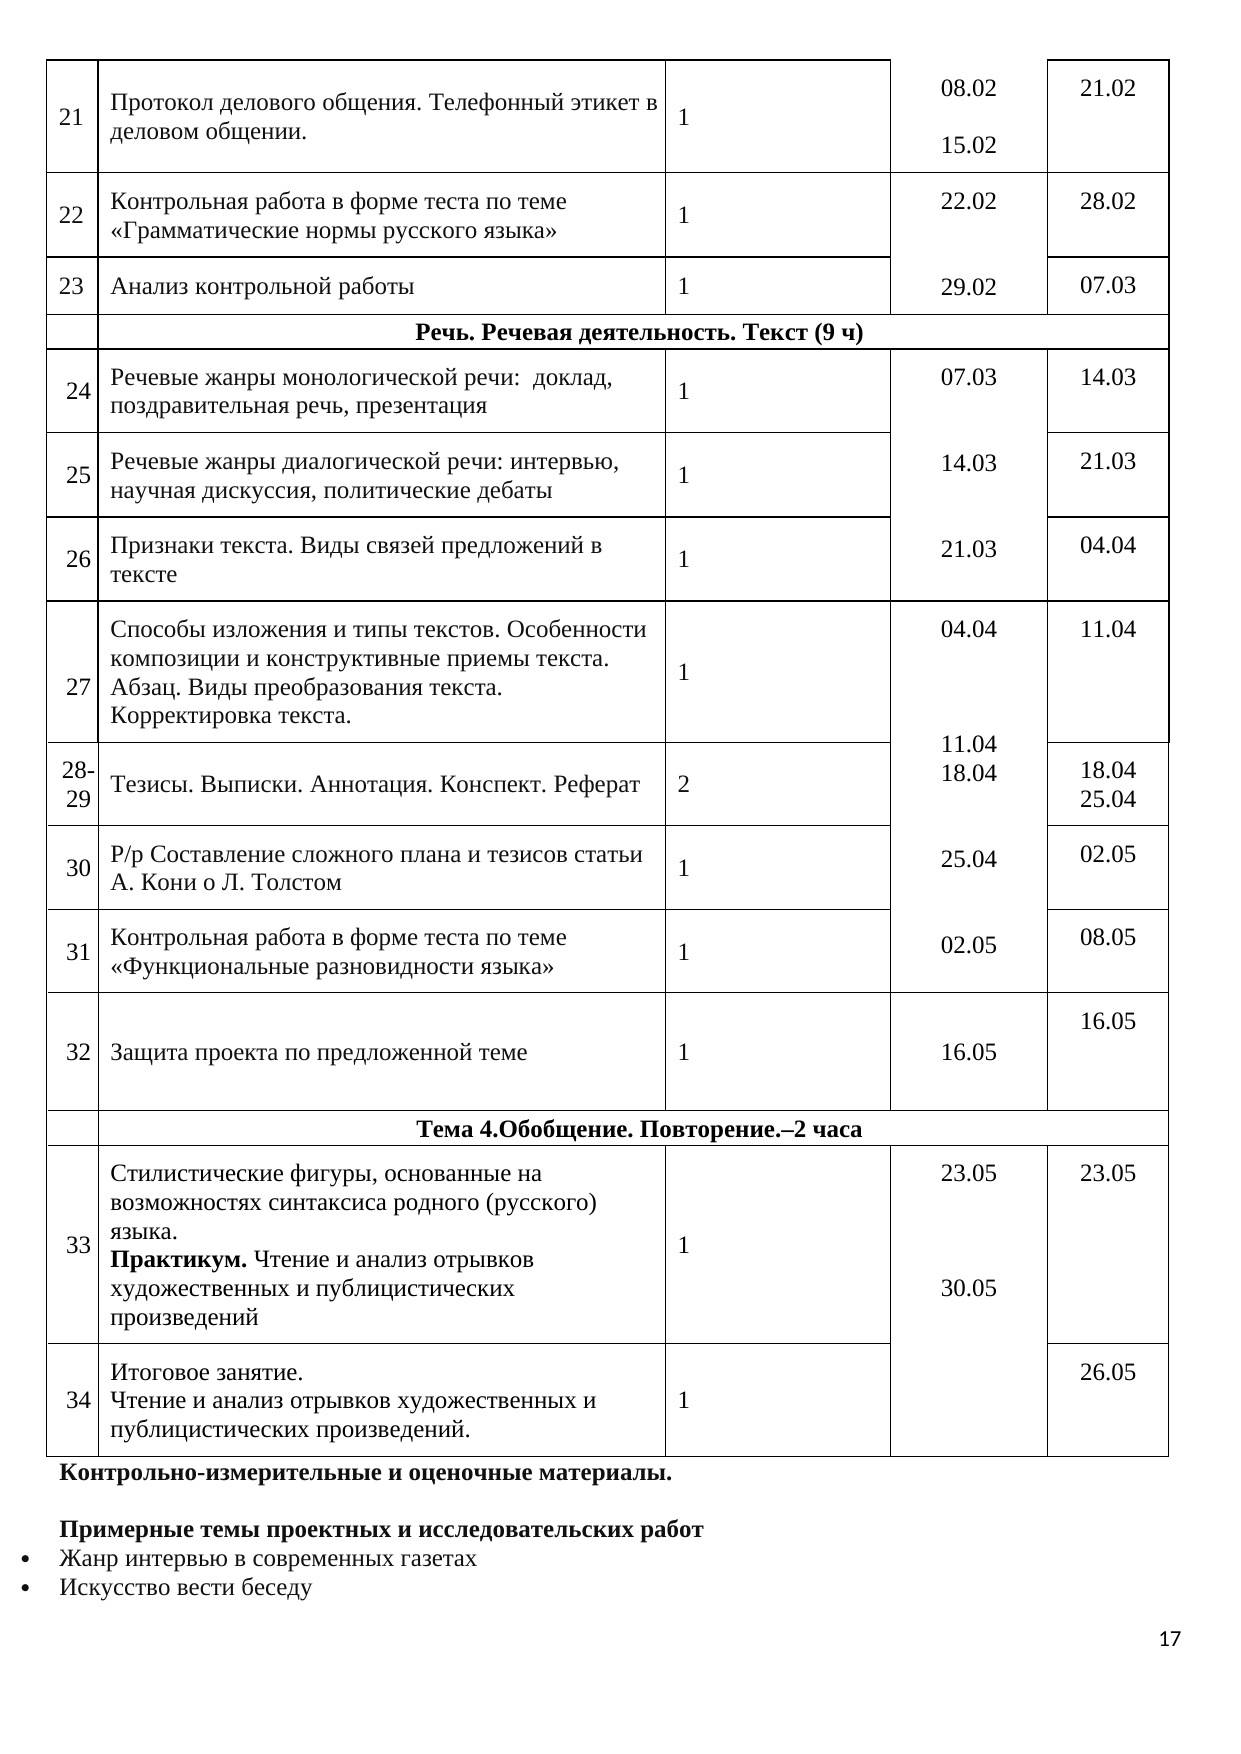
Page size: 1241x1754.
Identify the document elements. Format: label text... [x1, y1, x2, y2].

table_cell 28.02 [1048, 173, 1168, 256]
table_cell 26.05 [1048, 1344, 1168, 1456]
table_cell 1 [666, 258, 890, 313]
table_cell Способы изложения и типы текстов. Особенности композиции и конструктивные приемы текста. Абзац. Виды преобразования текста. Корректировка текста. [99, 602, 665, 742]
table_cell Стилистические фигуры, основанные на возможностях синтаксиса родного (русского) языка. Практикум. Чтение и анализ отрывков художественных и публицистических произведений [99, 1146, 665, 1343]
table_cell 1 [666, 1146, 890, 1343]
table_cell 1 [666, 173, 890, 256]
table_cell Протокол делового общения. Телефонный этикет в деловом общении. [99, 61, 665, 172]
table_cell 26 [47, 518, 97, 600]
table_cell 04.04 [1048, 518, 1168, 600]
table_cell 18.04 25.04 [1048, 743, 1168, 825]
table_cell 08.05 [1048, 910, 1168, 992]
table_cell Речь. Речевая деятельность. Текст (9 ч) [99, 315, 1168, 348]
table_cell 27 [47, 602, 97, 742]
table_cell 07.03 14.03 21.03 [891, 350, 1047, 600]
table_cell 22.02 29.02 [891, 173, 1047, 313]
table_cell Контрольная работа в форме теста по теме «Грамматические нормы русского языка» [99, 173, 665, 256]
table_cell 07.03 [1048, 258, 1168, 313]
table_cell Защита проекта по предложенной теме [99, 993, 665, 1110]
table_cell 1 [666, 1344, 890, 1456]
table_cell 24 [47, 350, 97, 432]
table_cell Р/р Составление сложного плана и тезисов статьи А. Кони о Л. Толстом [99, 826, 665, 909]
table_cell 23 [47, 258, 97, 313]
text Контрольно-измерительные и оценочные материалы. [59, 1457, 1181, 1485]
table_cell 1 [666, 910, 890, 992]
table_cell 1 [666, 826, 890, 909]
table_cell 2 [666, 743, 890, 825]
table_cell 33 [47, 1146, 98, 1343]
table_cell 16.05 [891, 993, 1047, 1110]
table_cell 32 [47, 993, 98, 1110]
table_cell Анализ контрольной работы [99, 258, 665, 313]
table_cell 21 [47, 61, 97, 172]
table_cell Речевые жанры диалогической речи: интервью, научная дискуссия, политические дебаты [99, 433, 665, 516]
table_cell Тезисы. Выписки. Аннотация. Конспект. Реферат [99, 743, 665, 825]
table_cell [47, 315, 97, 348]
table_cell 28-29 [47, 743, 98, 825]
table_cell 1 [666, 350, 890, 432]
table_cell 30 [47, 826, 98, 909]
table_cell Итоговое занятие. Чтение и анализ отрывков художественных и публицистических произведений. [99, 1344, 665, 1456]
table_cell 16.05 [1048, 993, 1168, 1110]
table_cell 25 [47, 433, 97, 516]
table_cell Тема 4.Обобщение. Повторение.–2 часа [99, 1111, 1168, 1145]
list Жанр интервью в современных газетах [22, 1543, 1181, 1572]
table_cell Речевые жанры монологической речи: доклад, поздравительная речь, презентация [99, 350, 665, 432]
table_cell 1 [666, 602, 890, 742]
table_cell Контрольная работа в форме теста по теме «Функциональные разновидности языка» [99, 910, 665, 992]
table_cell 14.03 [1048, 350, 1168, 432]
table_cell 04.04 11.04 18.04 25.04 02.05 [891, 602, 1047, 992]
table_cell 02.05 [1048, 826, 1168, 909]
text Примерные темы проектных и исследовательских работ [59, 1514, 1181, 1543]
table_cell 34 [47, 1344, 98, 1456]
table_cell 1 [666, 61, 890, 172]
table_cell 11.04 [1048, 602, 1168, 742]
table_cell 21.03 [1048, 433, 1168, 516]
table_cell 21.02 [1048, 61, 1168, 172]
table_cell 1 [666, 518, 890, 600]
table_cell Признаки текста. Виды связей предложений в тексте [99, 518, 665, 600]
list Искусство вести беседу [22, 1572, 1181, 1600]
table_cell 23.05 [1048, 1146, 1168, 1343]
table_cell 1 [666, 993, 890, 1110]
table_cell 23.05 30.05 [891, 1146, 1047, 1456]
table_cell 1 [666, 433, 890, 516]
table_cell 22 [47, 173, 97, 256]
table_cell [47, 1111, 98, 1145]
table_cell 31 [47, 910, 98, 992]
